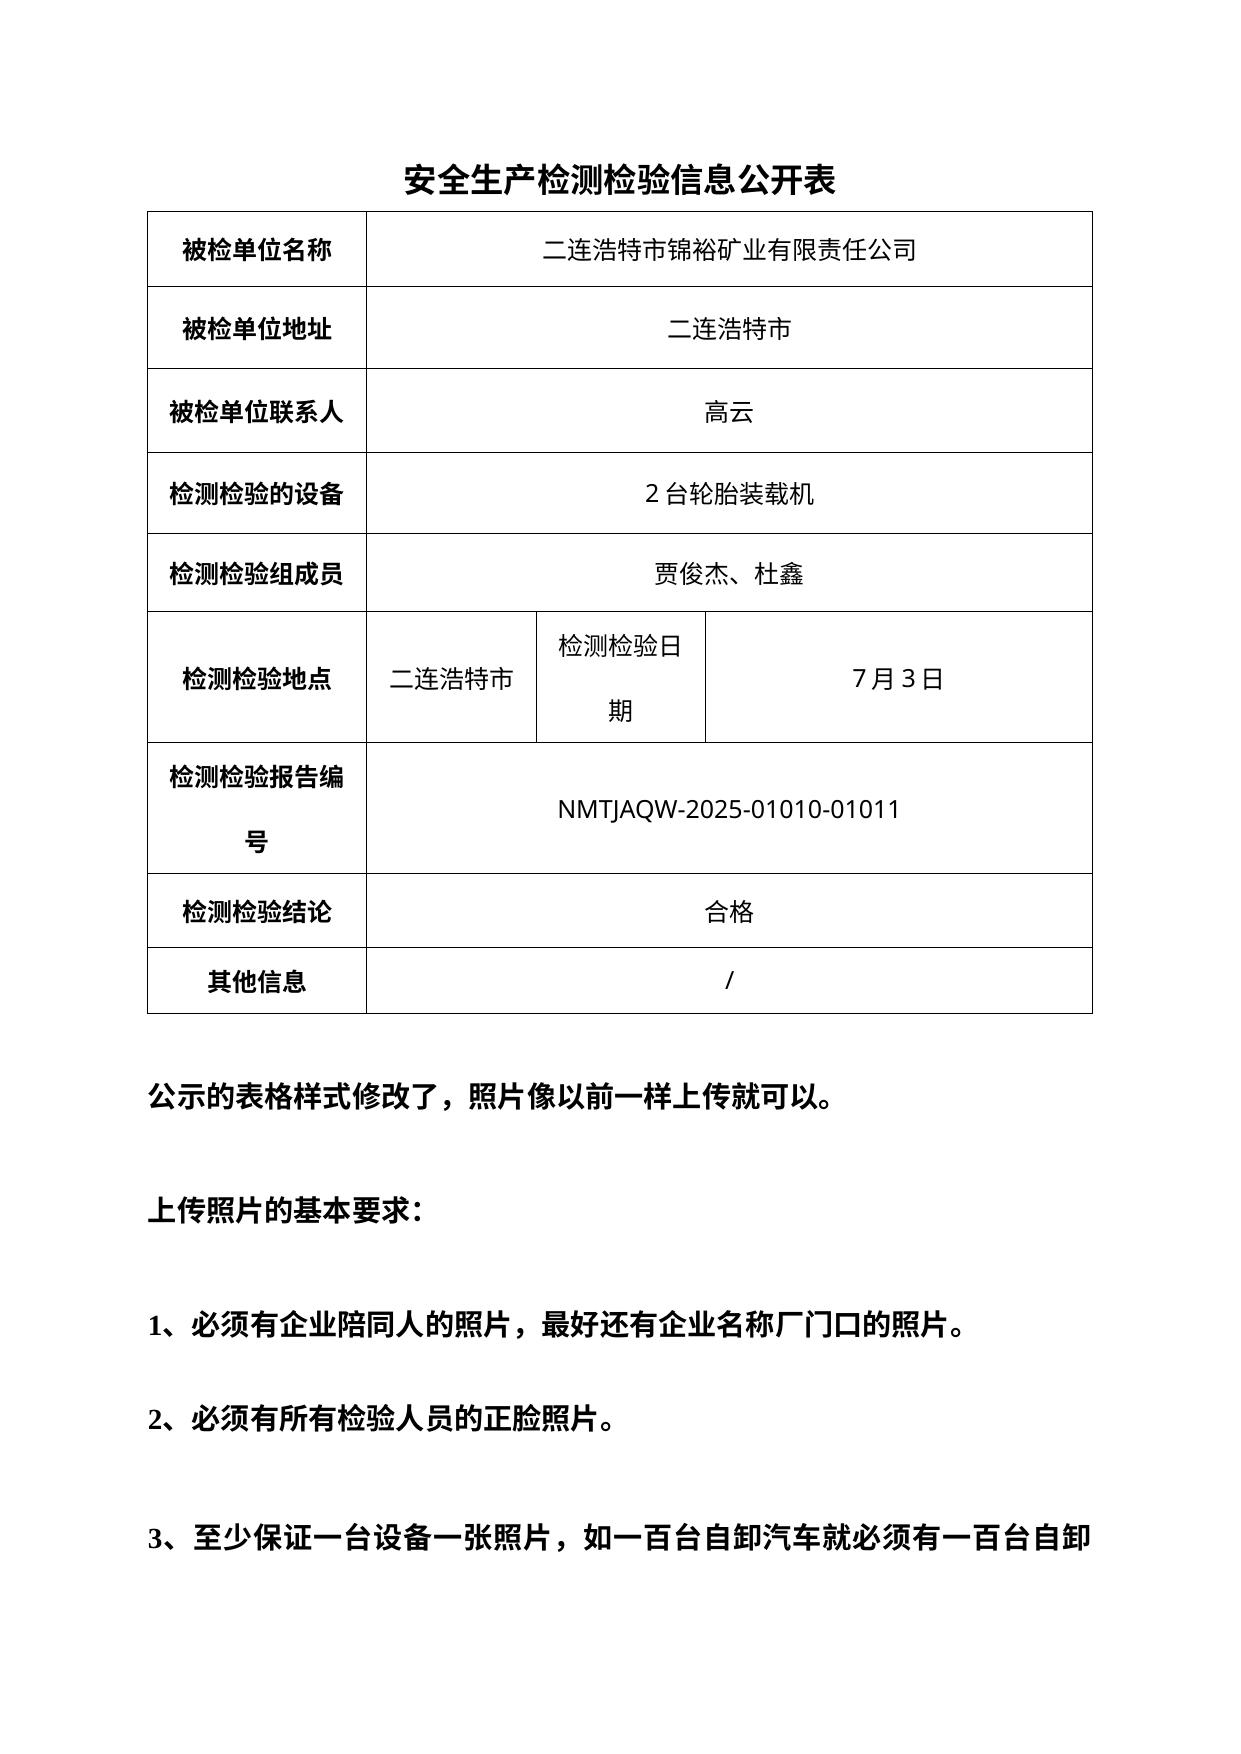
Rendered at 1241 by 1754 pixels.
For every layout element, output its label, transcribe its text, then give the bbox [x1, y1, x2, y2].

table_cell 检测检验结论 [148, 874, 366, 947]
table_cell 检测检验报告编号 [148, 743, 366, 873]
table_cell / [367, 948, 1092, 1013]
table_cell 贾俊杰、杜鑫 [367, 534, 1092, 611]
table_cell 检测检验的设备 [148, 453, 366, 532]
subtitle 必须有所有检验人员的正脸照片。 [148, 1384, 1092, 1449]
table_cell 检测检验地点 [148, 612, 366, 742]
table_cell 二连浩特市 [367, 612, 536, 742]
table_cell 被检单位地址 [148, 287, 366, 368]
table_cell 检测检验日期 [537, 612, 705, 742]
table_header 被检单位名称 [148, 212, 366, 286]
table_cell NMTJAQW-2025-01010-01011 [367, 743, 1092, 873]
table_cell 被检单位联系人 [148, 369, 366, 452]
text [148, 1503, 1092, 1568]
table_cell 其他信息 [148, 948, 366, 1013]
text 公示的表格样式修改了，照片像以前一样上传就可以。 [148, 1062, 1092, 1127]
table_cell 二连浩特市 [367, 287, 1092, 368]
text 安全生产检测检验信息公开表 [148, 146, 1092, 211]
table_cell 合格 [367, 874, 1092, 947]
table_cell 高云 [367, 369, 1092, 452]
table_cell 7月3日 [706, 612, 1092, 742]
text 上传照片的基本要求： [148, 1176, 1092, 1241]
table_header 二连浩特市锦裕矿业有限责任公司 [367, 212, 1092, 286]
table_cell 2台轮胎装载机 [367, 453, 1092, 532]
table_cell 检测检验组成员 [148, 534, 366, 611]
list 必须有企业陪同人的照片，最好还有企业名称厂门口的照片。 [148, 1290, 1092, 1355]
